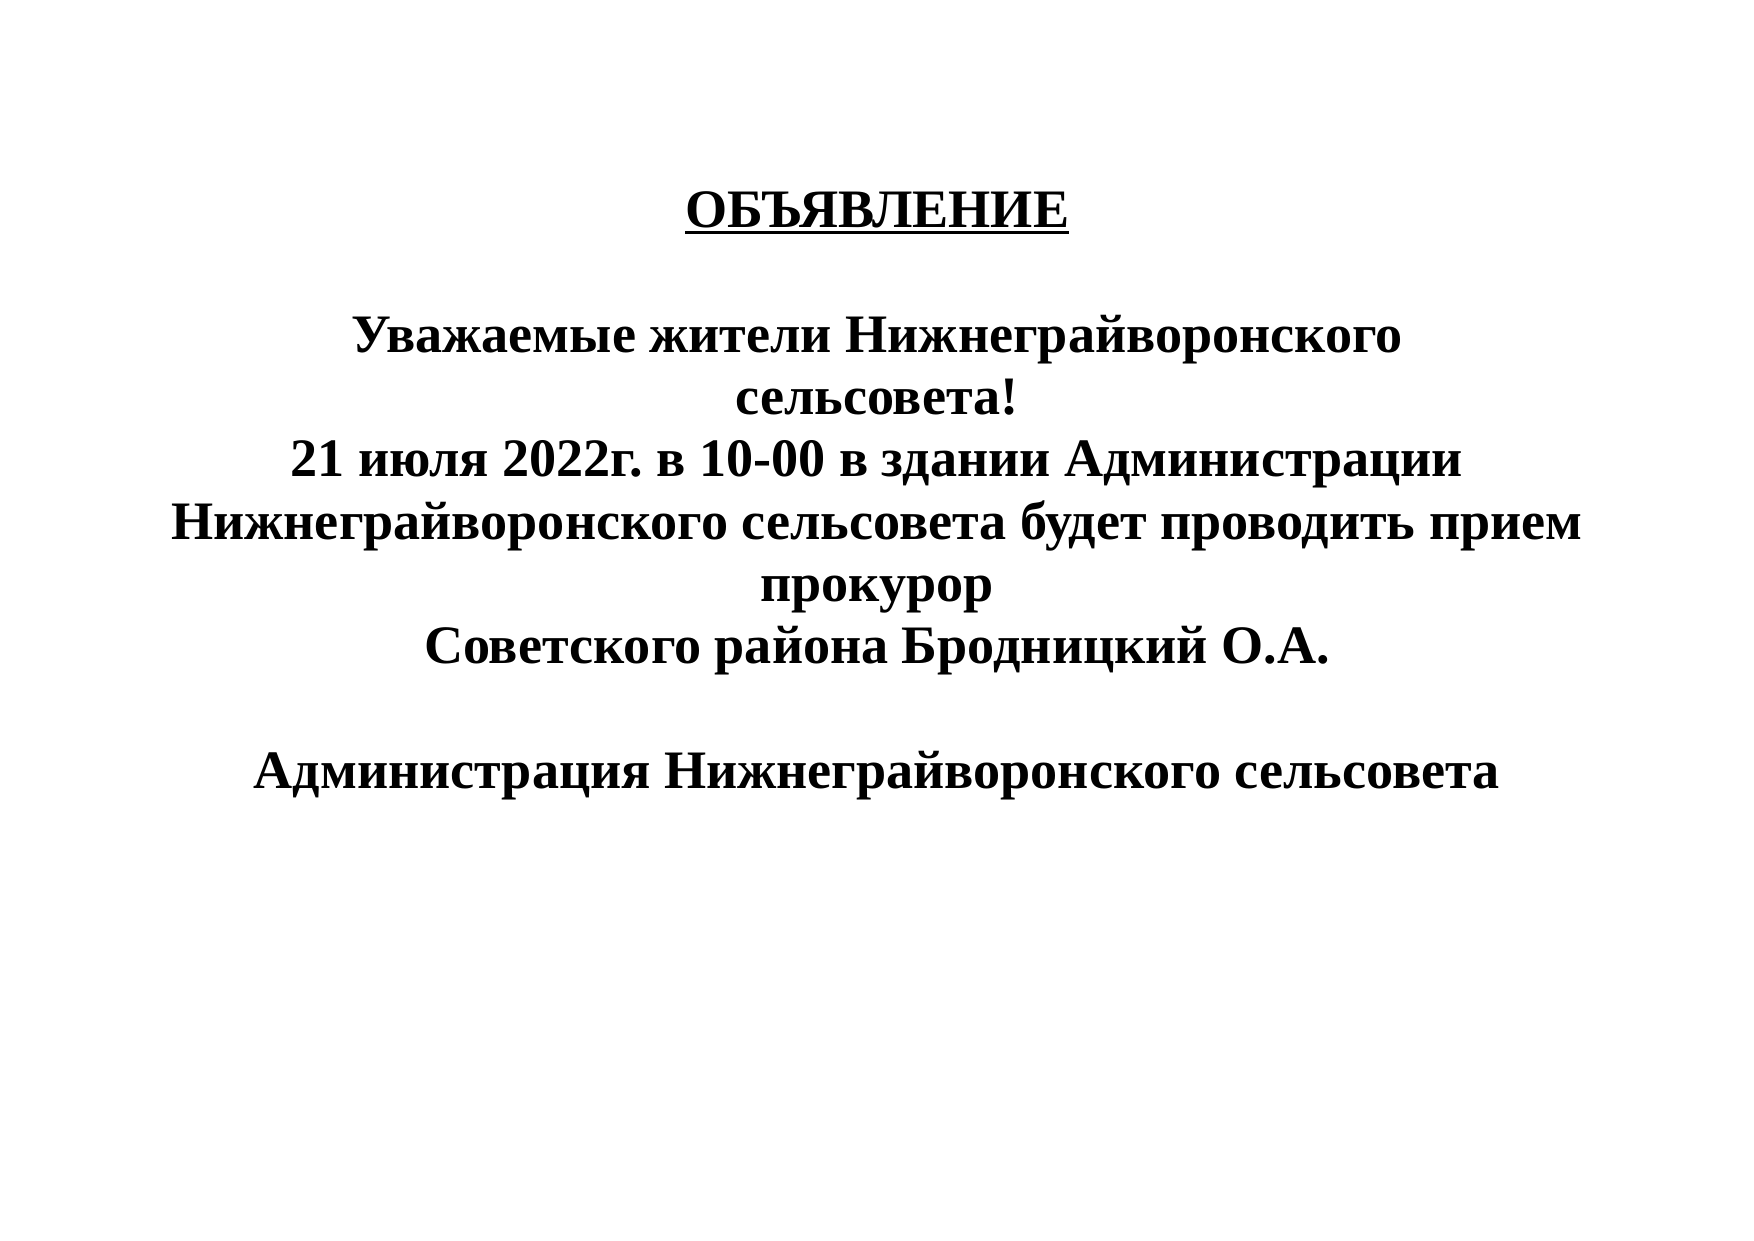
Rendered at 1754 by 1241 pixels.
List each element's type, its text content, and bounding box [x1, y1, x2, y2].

text Советского района Бродницкий О.А. [118, 613, 1636, 676]
text Нижнеграйворонского сельсовета будет проводить прием прокурор [118, 489, 1636, 613]
text Администрация Нижнеграйворонского сельсовета [118, 738, 1636, 800]
text ОБЪЯВЛЕНИЕ [118, 177, 1636, 239]
text Уважаемые жители Нижнеграйворонского [118, 302, 1636, 364]
text сельсовета! [118, 364, 1636, 426]
text 21 июля 2022г. в 10-00 в здании Администрации [118, 426, 1636, 489]
